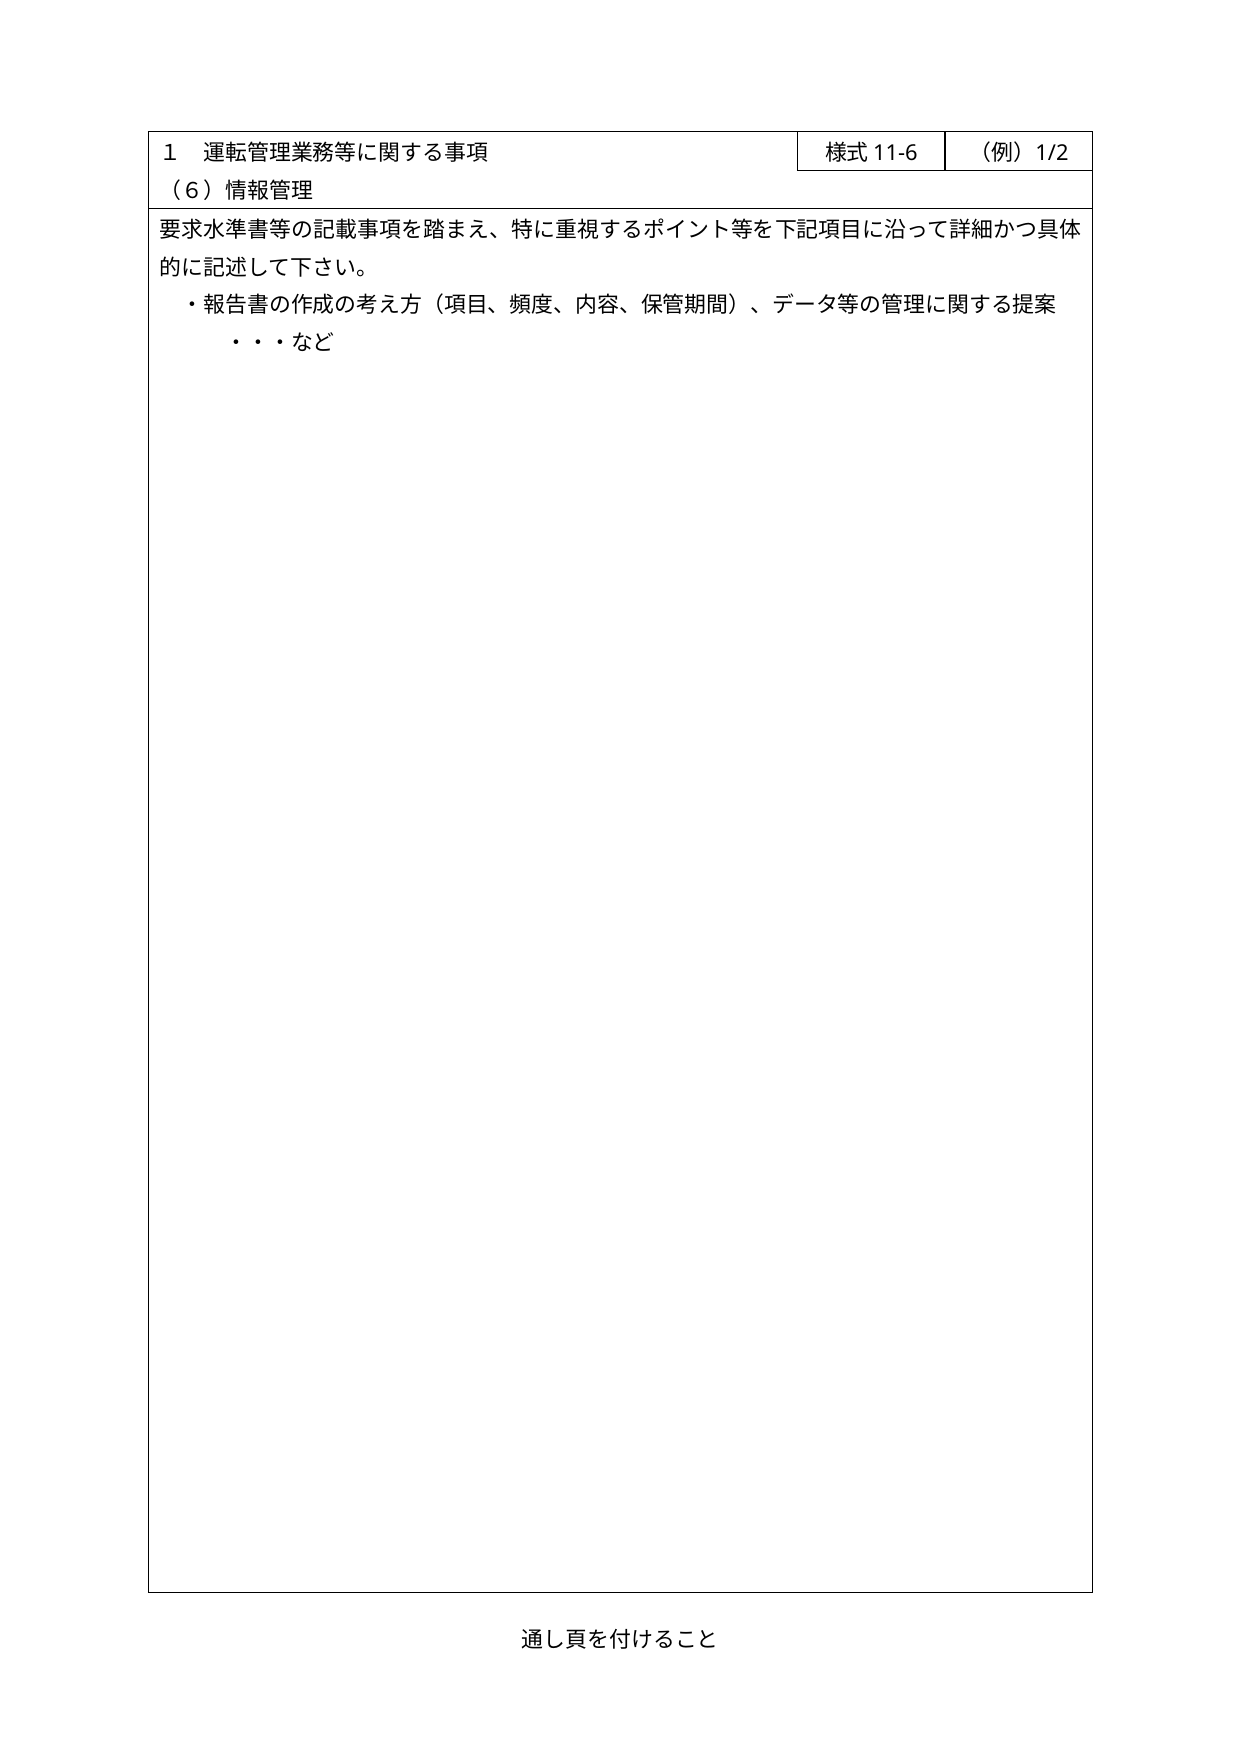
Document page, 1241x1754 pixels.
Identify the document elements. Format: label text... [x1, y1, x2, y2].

table_cell １ 運転管理業務等に関する事項 [149, 132, 797, 169]
table_cell （例）1/2 [946, 132, 1092, 169]
table_cell 様式11-6 [798, 132, 944, 169]
table_cell 要求水準書等の記載事項を踏まえ、特に重視するポイント等を下記項目に沿って詳細かつ具体的に記述して下さい。 ・報告書の作成の考え方（項目、頻度、内容、保管期間）、データ等の管理に関する提案 ・・・など [149, 209, 1092, 1592]
table_cell （６）情報管理 [149, 170, 1092, 208]
